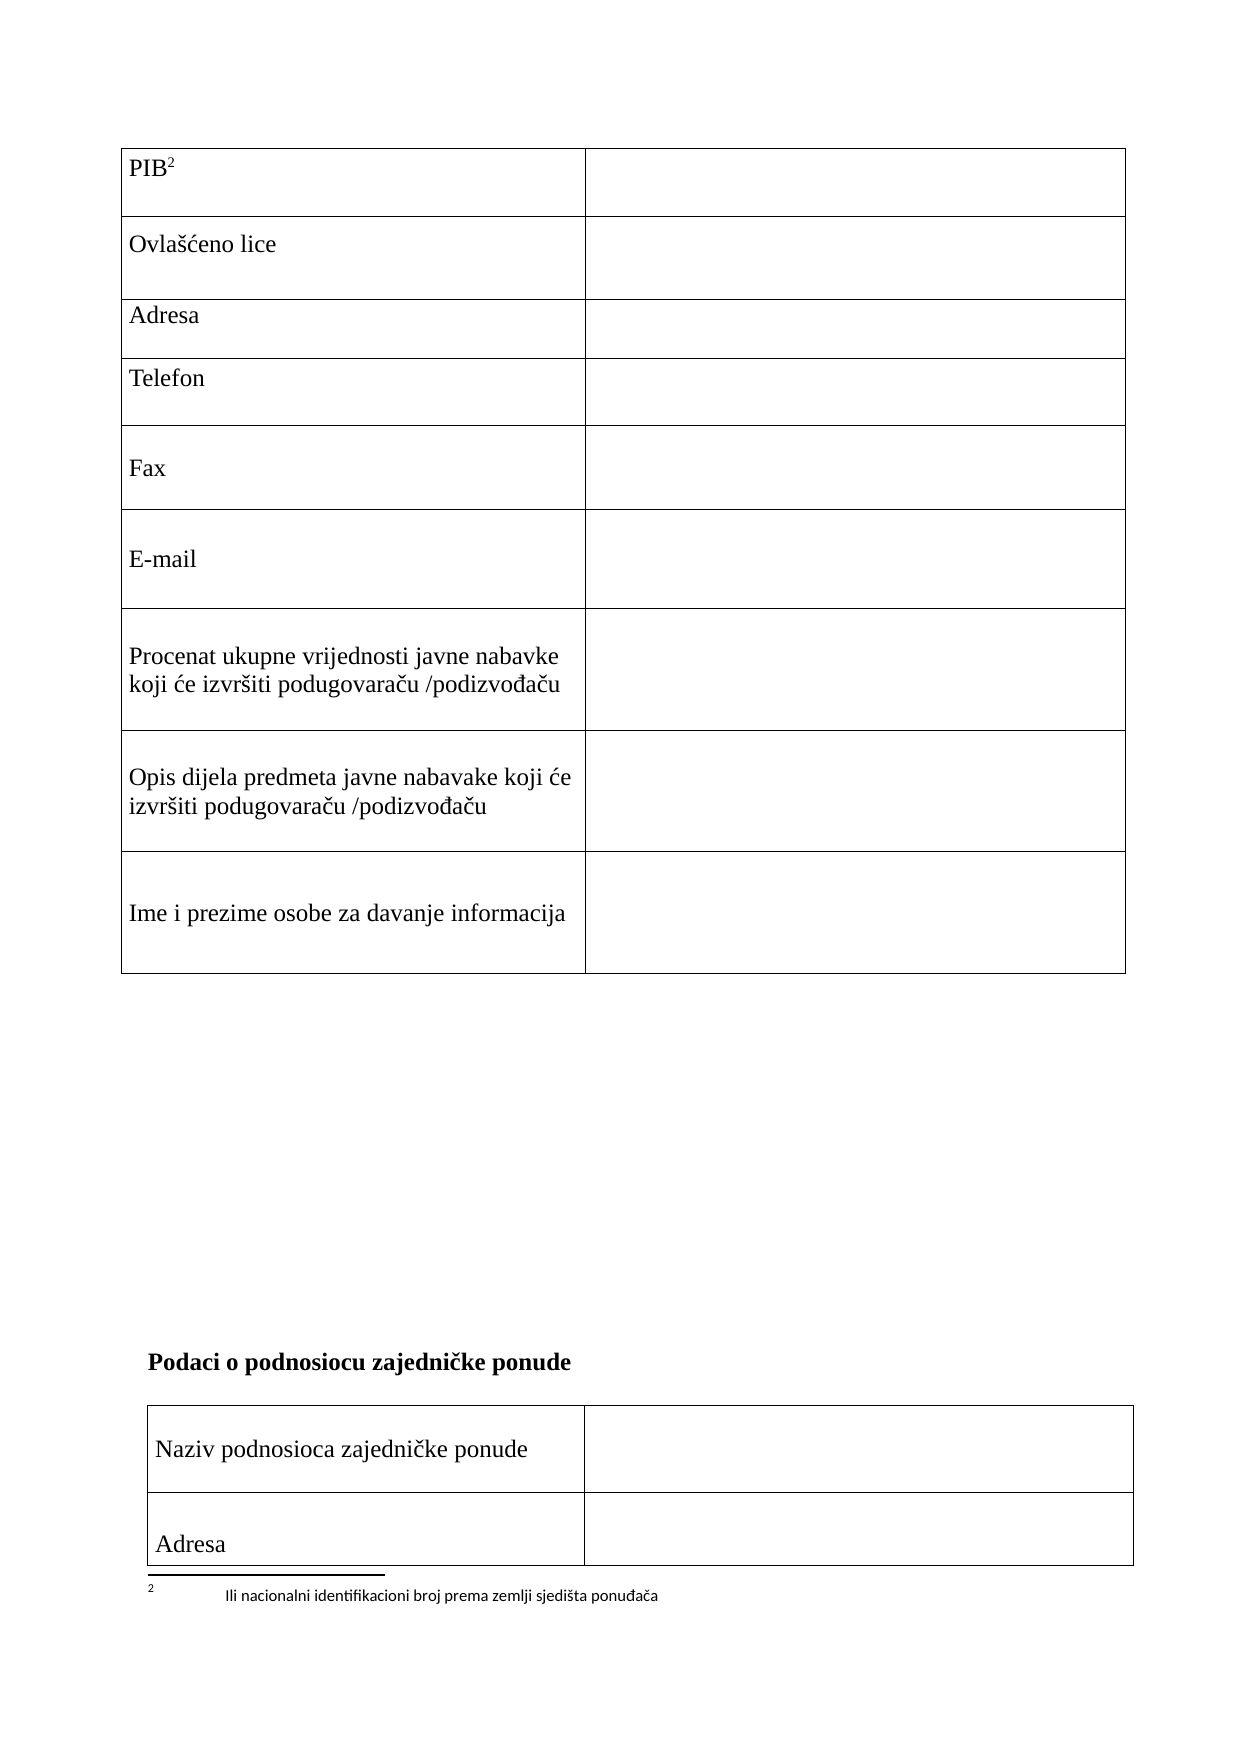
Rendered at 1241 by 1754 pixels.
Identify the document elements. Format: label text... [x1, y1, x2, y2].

table_cell Opis dijela predmeta javne nabavake koji će izvršiti podugovaraču /podizvođaču [122, 731, 585, 851]
table_cell [820, 731, 1125, 851]
table_cell [586, 510, 1125, 608]
table_cell E-mail [122, 510, 585, 608]
table_cell Adresa [122, 300, 585, 358]
table_cell [586, 217, 1125, 299]
text Podaci o podnosiocu zajedničke ponude [148, 1347, 1093, 1376]
table_cell Telefon [122, 359, 585, 425]
table_cell [586, 426, 1125, 508]
table_cell [586, 300, 1125, 358]
table_cell PIB [122, 149, 585, 216]
table_cell [586, 359, 1125, 425]
table_cell [586, 609, 1125, 730]
table_cell [586, 852, 1125, 972]
table_header Naziv podnosioca zajedničke ponude [148, 1406, 584, 1492]
table_cell Ovlašćeno lice [122, 217, 585, 299]
table_cell [586, 149, 1125, 216]
table_cell Fax [122, 426, 585, 508]
table_header [585, 1406, 1133, 1492]
table_cell [585, 1493, 1133, 1565]
table_cell Ime i prezime osobe za davanje informacija [122, 852, 585, 972]
table_cell Procenat ukupne vrijednosti javne nabavke koji će izvršiti podugovaraču /podizvođaču [122, 609, 585, 730]
table_cell Adresa [148, 1493, 584, 1565]
table_cell [586, 731, 820, 851]
